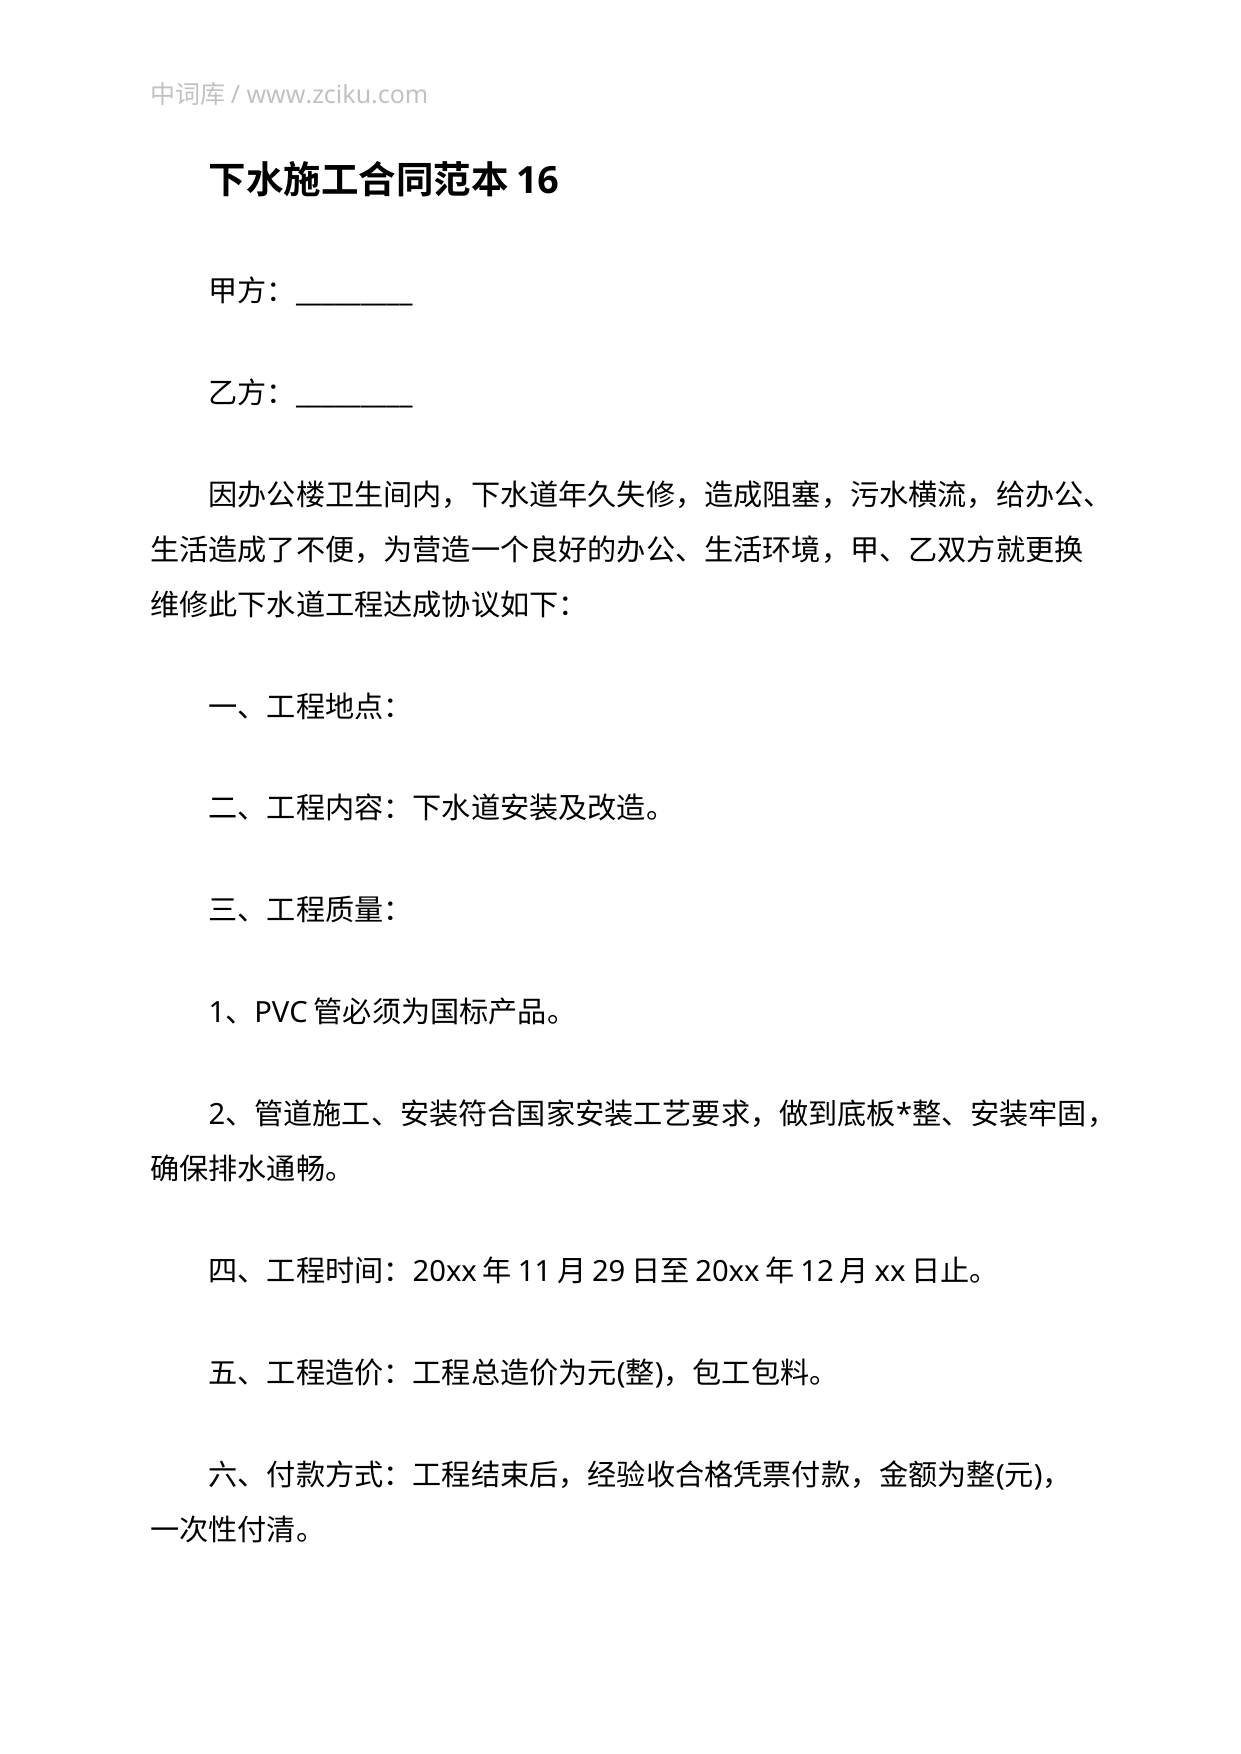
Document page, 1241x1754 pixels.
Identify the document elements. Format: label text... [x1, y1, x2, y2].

text 二、工程内容：下水道安装及改造。 [150, 785, 1090, 827]
text 2、管道施工、安装符合国家安装工艺要求，做到底板*整、安装牢固，确保排水通畅。 [150, 1090, 1090, 1188]
text 五、工程造价：工程总造价为元(整)，包工包料。 [150, 1349, 1090, 1392]
text 下水施工合同范本16 [150, 150, 1090, 204]
text 三、工程质量： [150, 887, 1090, 929]
text 一、工程地点： [150, 683, 1090, 725]
text 乙方：_________ [150, 369, 1090, 412]
text 甲方：_________ [150, 268, 1090, 310]
text 因办公楼卫生间内，下水道年久失修，造成阻塞，污水横流，给办公、生活造成了不便，为营造一个良好的办公、生活环境，甲、乙双方就更换维修此下水道工程达成协议如下： [150, 472, 1090, 624]
text 1、PVC管必须为国标产品。 [150, 988, 1090, 1031]
text 六、付款方式：工程结束后，经验收合格凭票付款，金额为整(元)，一次性付清。 [150, 1451, 1090, 1548]
text 四、工程时间：20xx年11月29日至20xx年12月xx日止。 [150, 1247, 1090, 1289]
